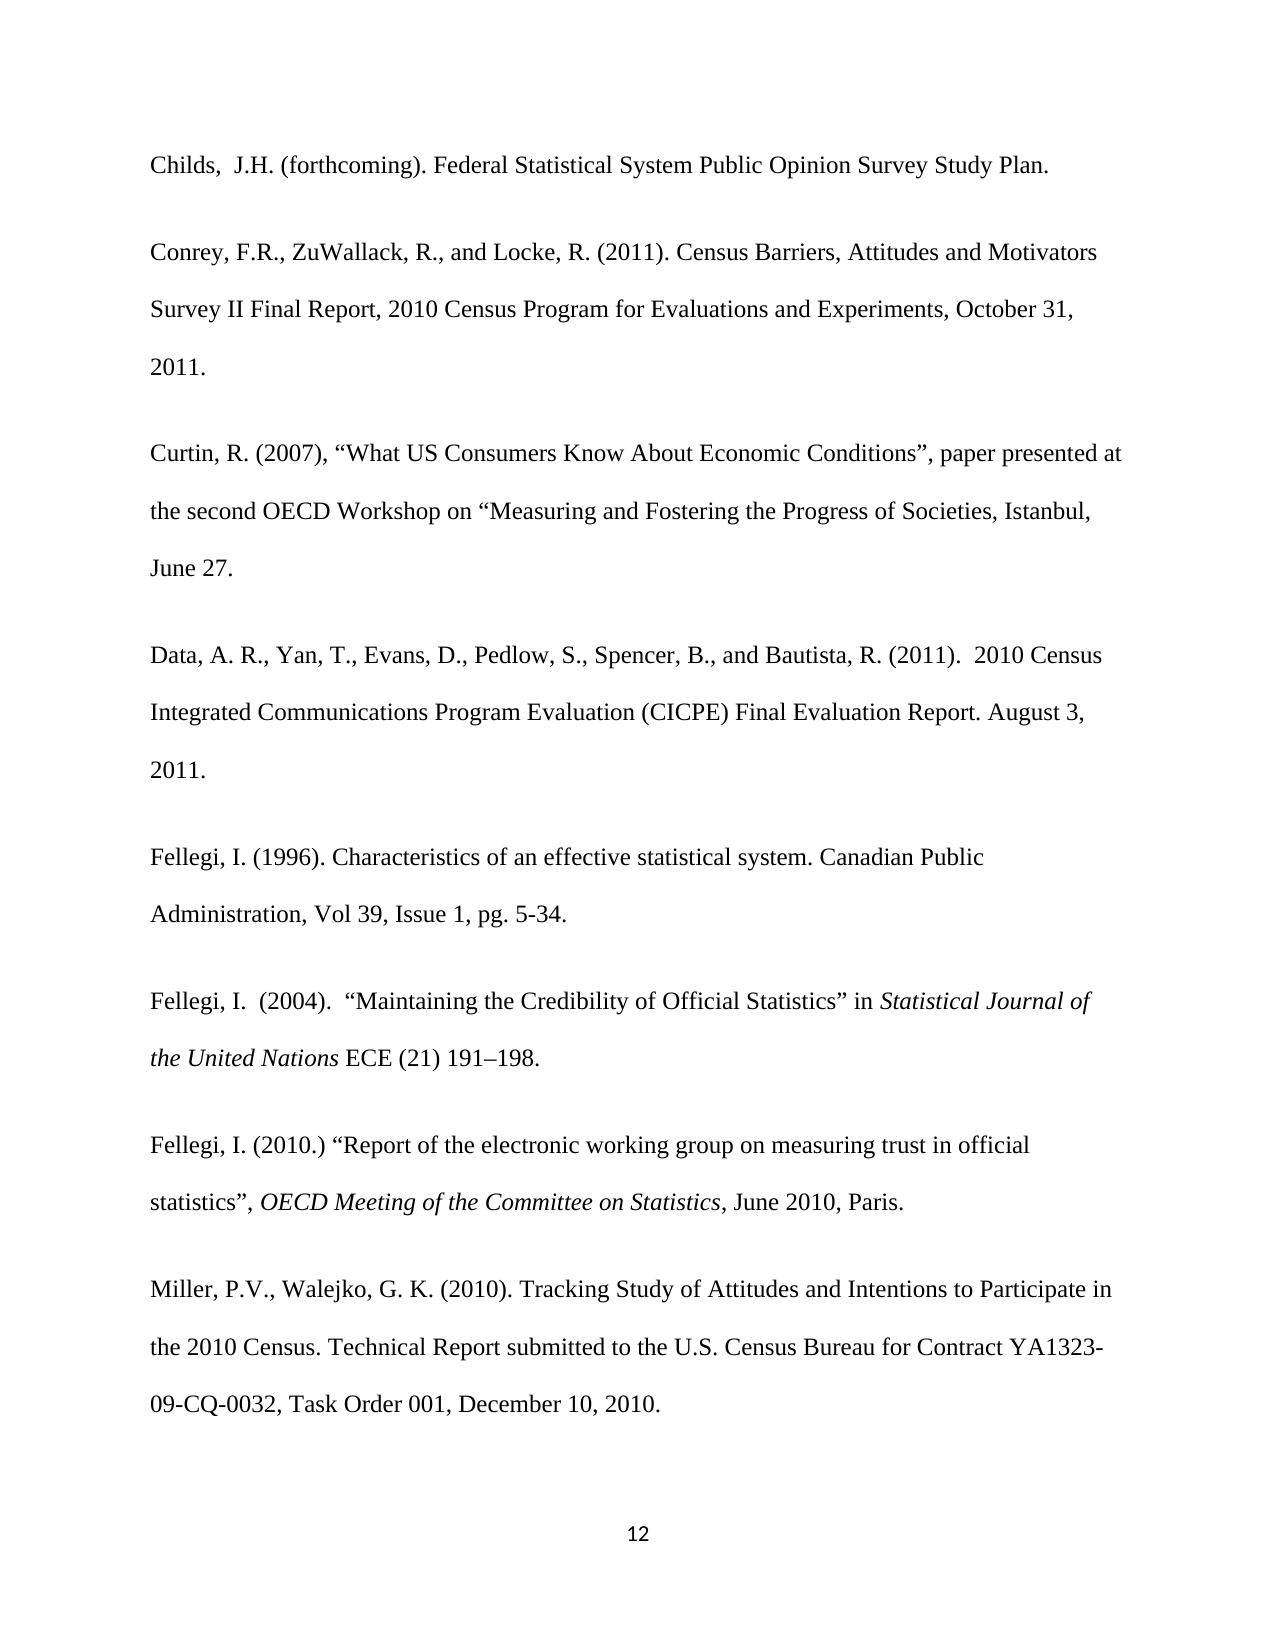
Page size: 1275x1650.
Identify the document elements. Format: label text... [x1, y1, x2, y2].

text Fellegi, I. (2010.) “Report of the electronic working group on measuring trust in official statistics”, OECD Meeting of the Committee on Statistics, June 2010, Paris. [150, 1130, 1125, 1216]
text Childs, J.H. (forthcoming). Federal Statistical System Public Opinion Survey Study Plan. [150, 150, 1125, 179]
text Curtin, R. (2007), “What US Consumers Know About Economic Conditions”, paper presented at the second OECD Workshop on “Measuring and Fostering the Progress of Societies, Istanbul, June 27. [150, 438, 1125, 582]
text Miller, P.V., Walejko, G. K. (2010). Tracking Study of Attitudes and Intentions to Participate in the 2010 Census. Technical Report submitted to the U.S. Census Bureau for Contract YA1323-09-CQ-0032, Task Order 001, December 10, 2010. [150, 1274, 1125, 1418]
text Fellegi, I. (1996). Characteristics of an effective statistical system. Canadian Public Administration, Vol 39, Issue 1, pg. 5-34. [150, 842, 1125, 928]
text Conrey, F.R., ZuWallack, R., and Locke, R. (2011). Census Barriers, Attitudes and Motivators Survey II Final Report, 2010 Census Program for Evaluations and Experiments, October 31, 2011. [150, 237, 1125, 380]
text Data, A. R., Yan, T., Evans, D., Pedlow, S., Spencer, B., and Bautista, R. (2011). 2010 Census Integrated Communications Program Evaluation (CICPE) Final Evaluation Report. August 3, 2011. [150, 640, 1125, 784]
text Fellegi, I. (2004). “Maintaining the Credibility of Official Statistics” in Statistical Journal of the United Nations ECE (21) 191–198. [150, 986, 1125, 1072]
